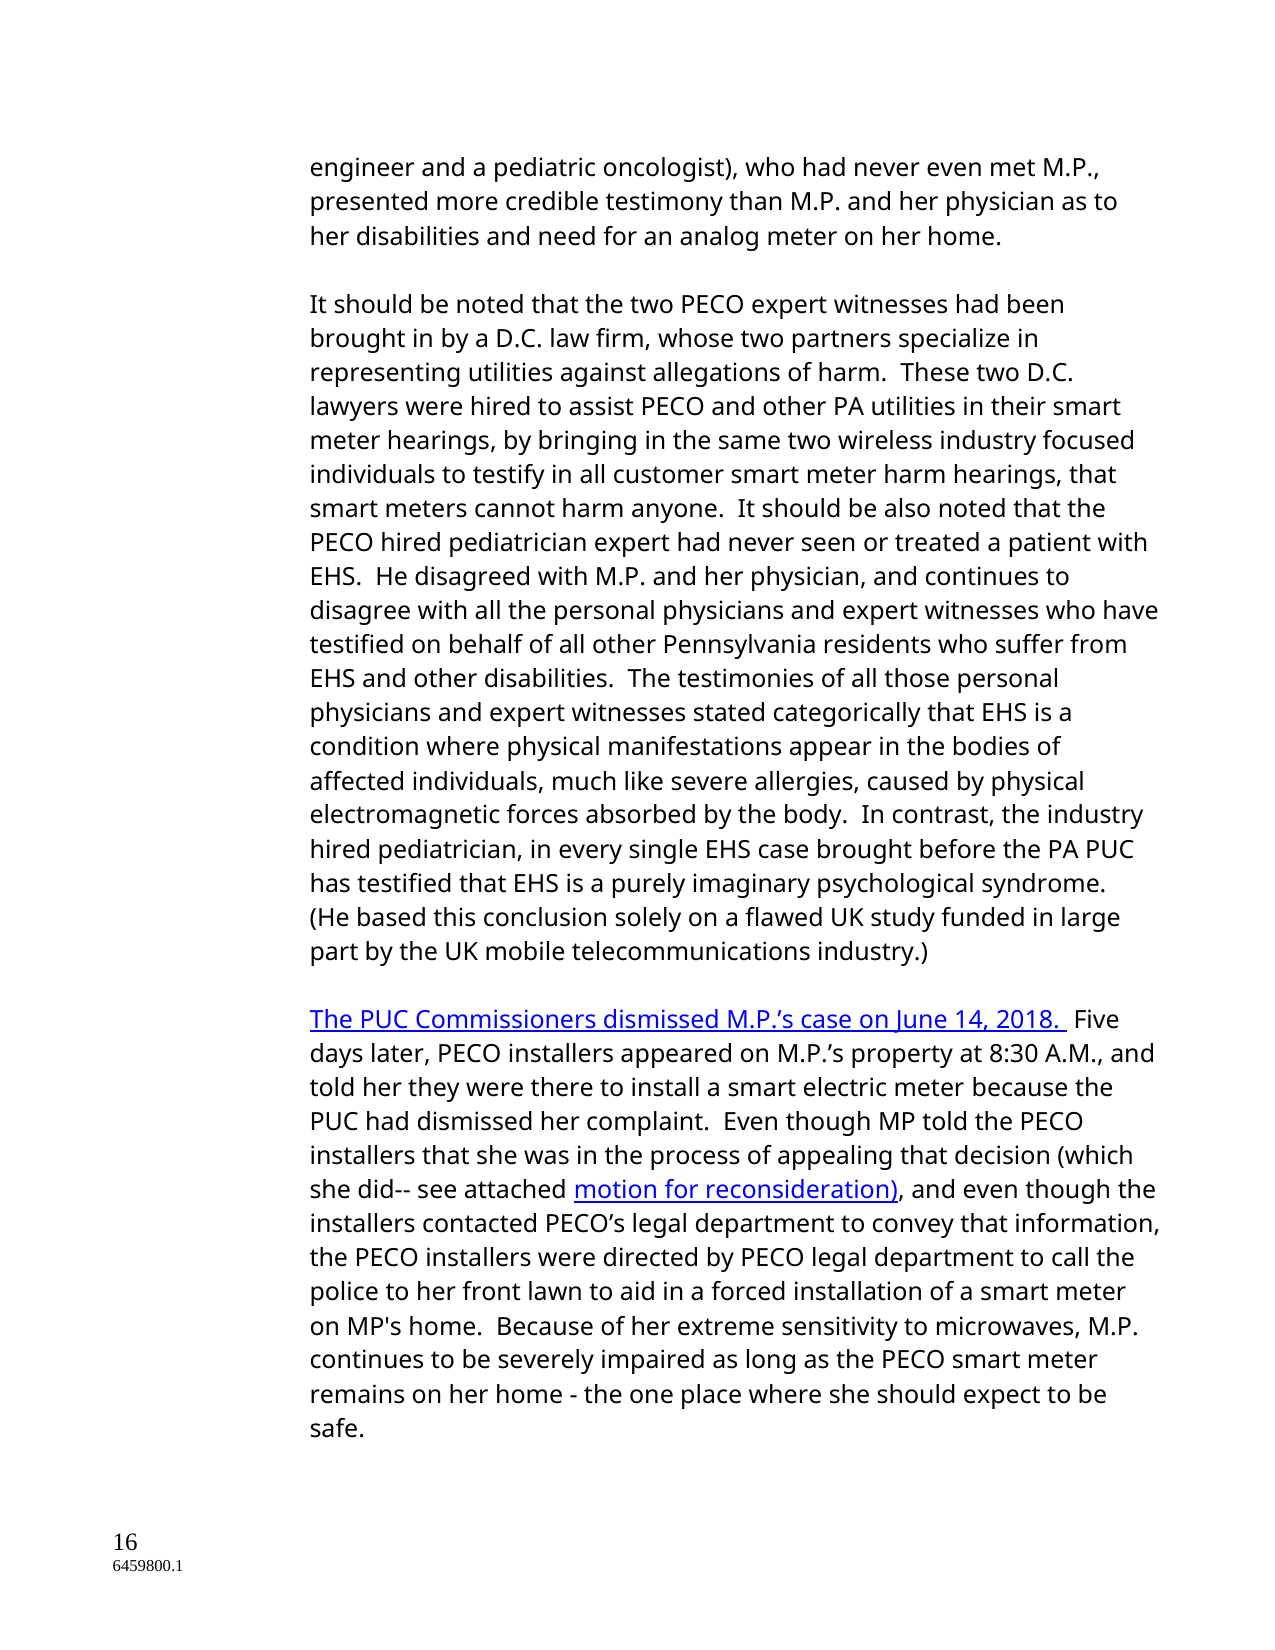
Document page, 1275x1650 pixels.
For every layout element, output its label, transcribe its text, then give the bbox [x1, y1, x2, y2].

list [309, 150, 1162, 252]
list The PUC Commissioners dismissed M.P.’s case on June 14, 2018. Five days later, PECO installers appeared on M.P.’s property at 8:30 A.M., and told her they were there to install a smart electric meter because the PUC had dismissed her complaint. Even though MP told the PECO installers that she was in the process of appealing that decision (which she did-- see attached motion for reconsideration), and even though the installers contacted PECO’s legal department to convey that information, the PECO installers were directed by PECO legal department to call the police to her front lawn to aid in a forced installation of a smart meter on MP's home. Because of her extreme sensitivity to microwaves, M.P. continues to be severely impaired as long as the PECO smart meter remains on her home - the one place where she should expect to be safe. [309, 1002, 1162, 1444]
list It should be noted that the two PECO expert witnesses had been brought in by a D.C. law firm, whose two partners specialize in representing utilities against allegations of harm. These two D.C. lawyers were hired to assist PECO and other PA utilities in their smart meter hearings, by bringing in the same two wireless industry focused individuals to testify in all customer smart meter harm hearings, that smart meters cannot harm anyone. It should be also noted that the PECO hired pediatrician expert had never seen or treated a patient with EHS. He disagreed with M.P. and her physician, and continues to disagree with all the personal physicians and expert witnesses who have testified on behalf of all other Pennsylvania residents who suffer from EHS and other disabilities. The testimonies of all those personal physicians and expert witnesses stated categorically that EHS is a condition where physical manifestations appear in the bodies of affected individuals, much like severe allergies, caused by physical electromagnetic forces absorbed by the body. In contrast, the industry hired pediatrician, in every single EHS case brought before the PA PUC has testified that EHS is a purely imaginary psychological syndrome. (He based this conclusion solely on a flawed UK study funded in large part by the UK mobile telecommunications industry.) [309, 286, 1162, 967]
